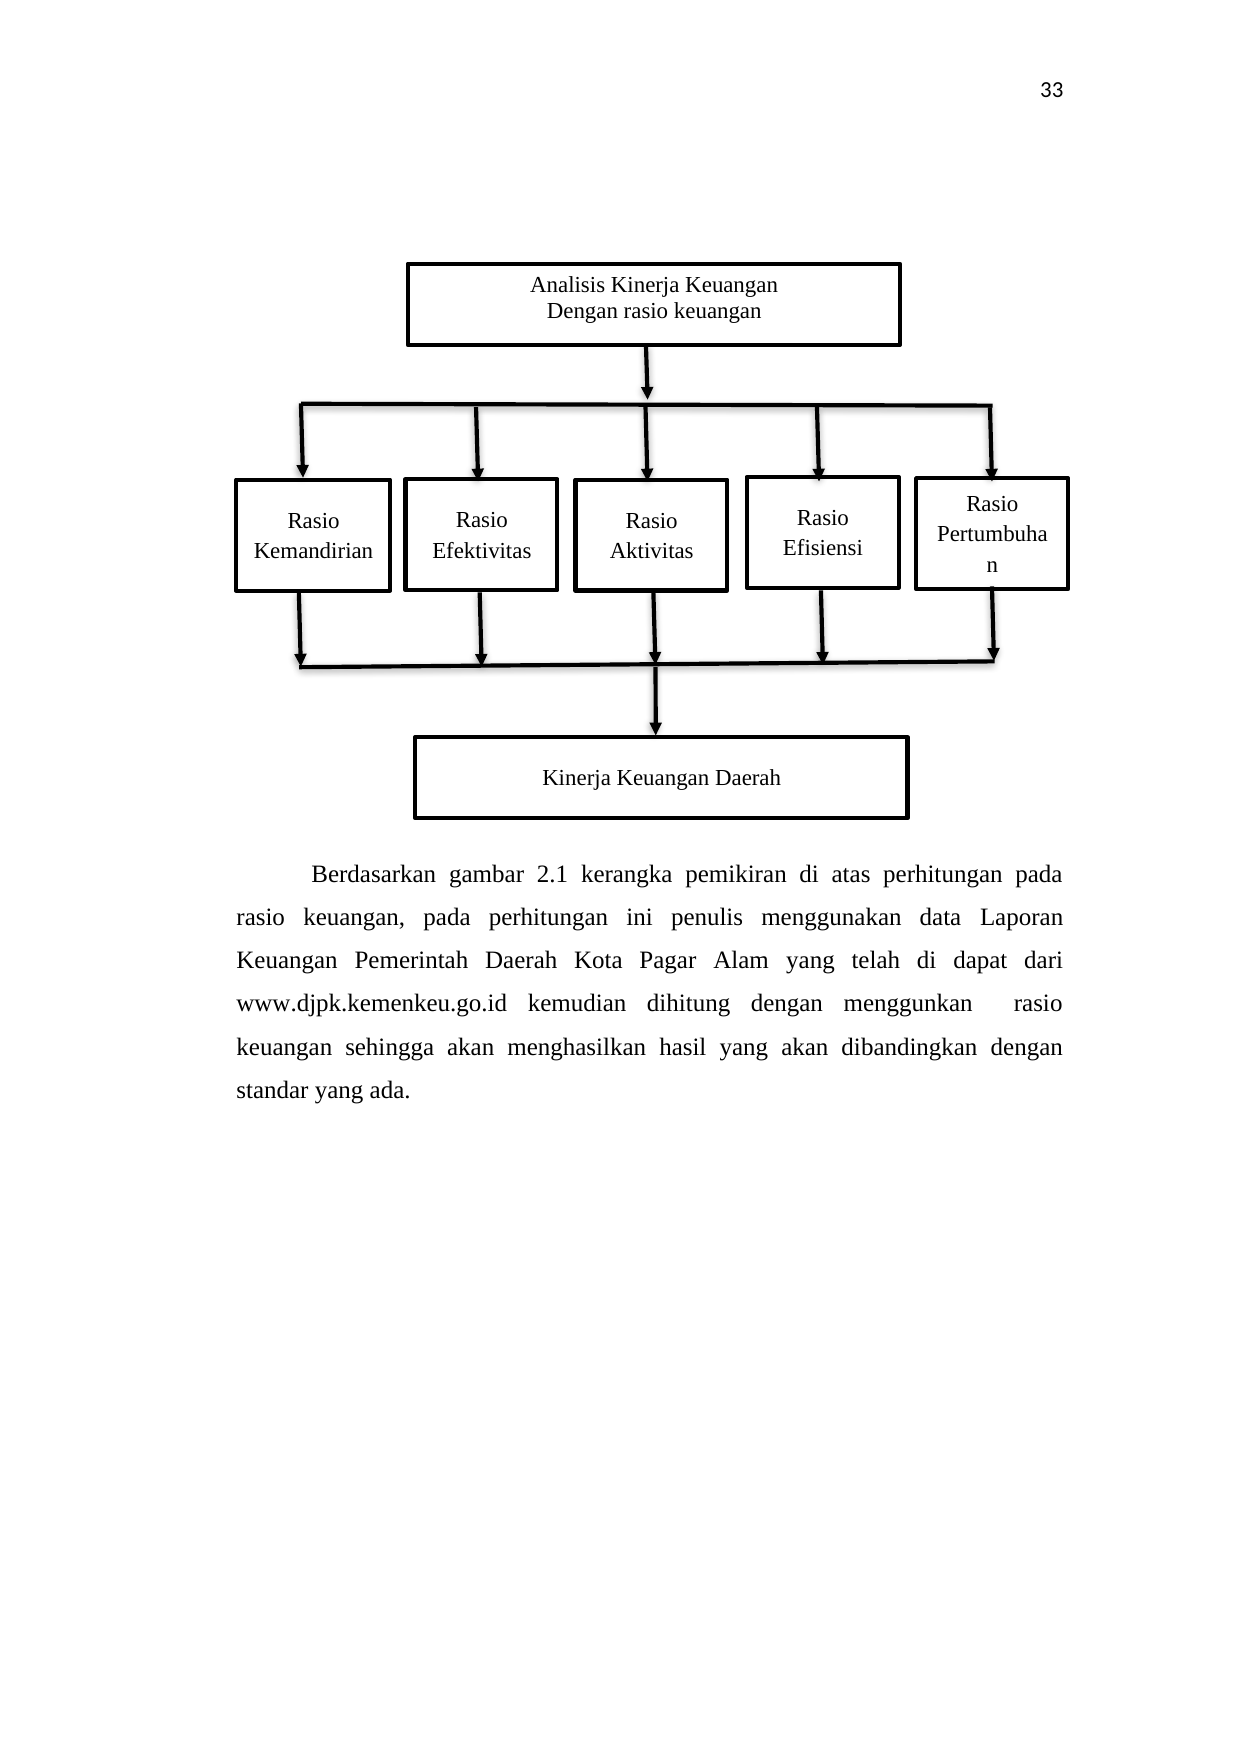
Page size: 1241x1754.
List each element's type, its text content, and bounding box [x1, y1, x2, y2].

text Berdasarkan gambar 2.1 kerangka pemikiran di atas perhitungan pada rasio keuangan, pada perhitungan ini penulis menggunakan data Laporan Keuangan Pemerintah Daerah Kota Pagar Alam yang telah di dapat dari www.djpk.kemenkeu.go.id kemudian dihitung dengan menggunkan rasio keuangan sehingga akan menghasilkan hasil yang akan dibandingkan dengan standar yang ada. [236, 859, 1063, 1103]
